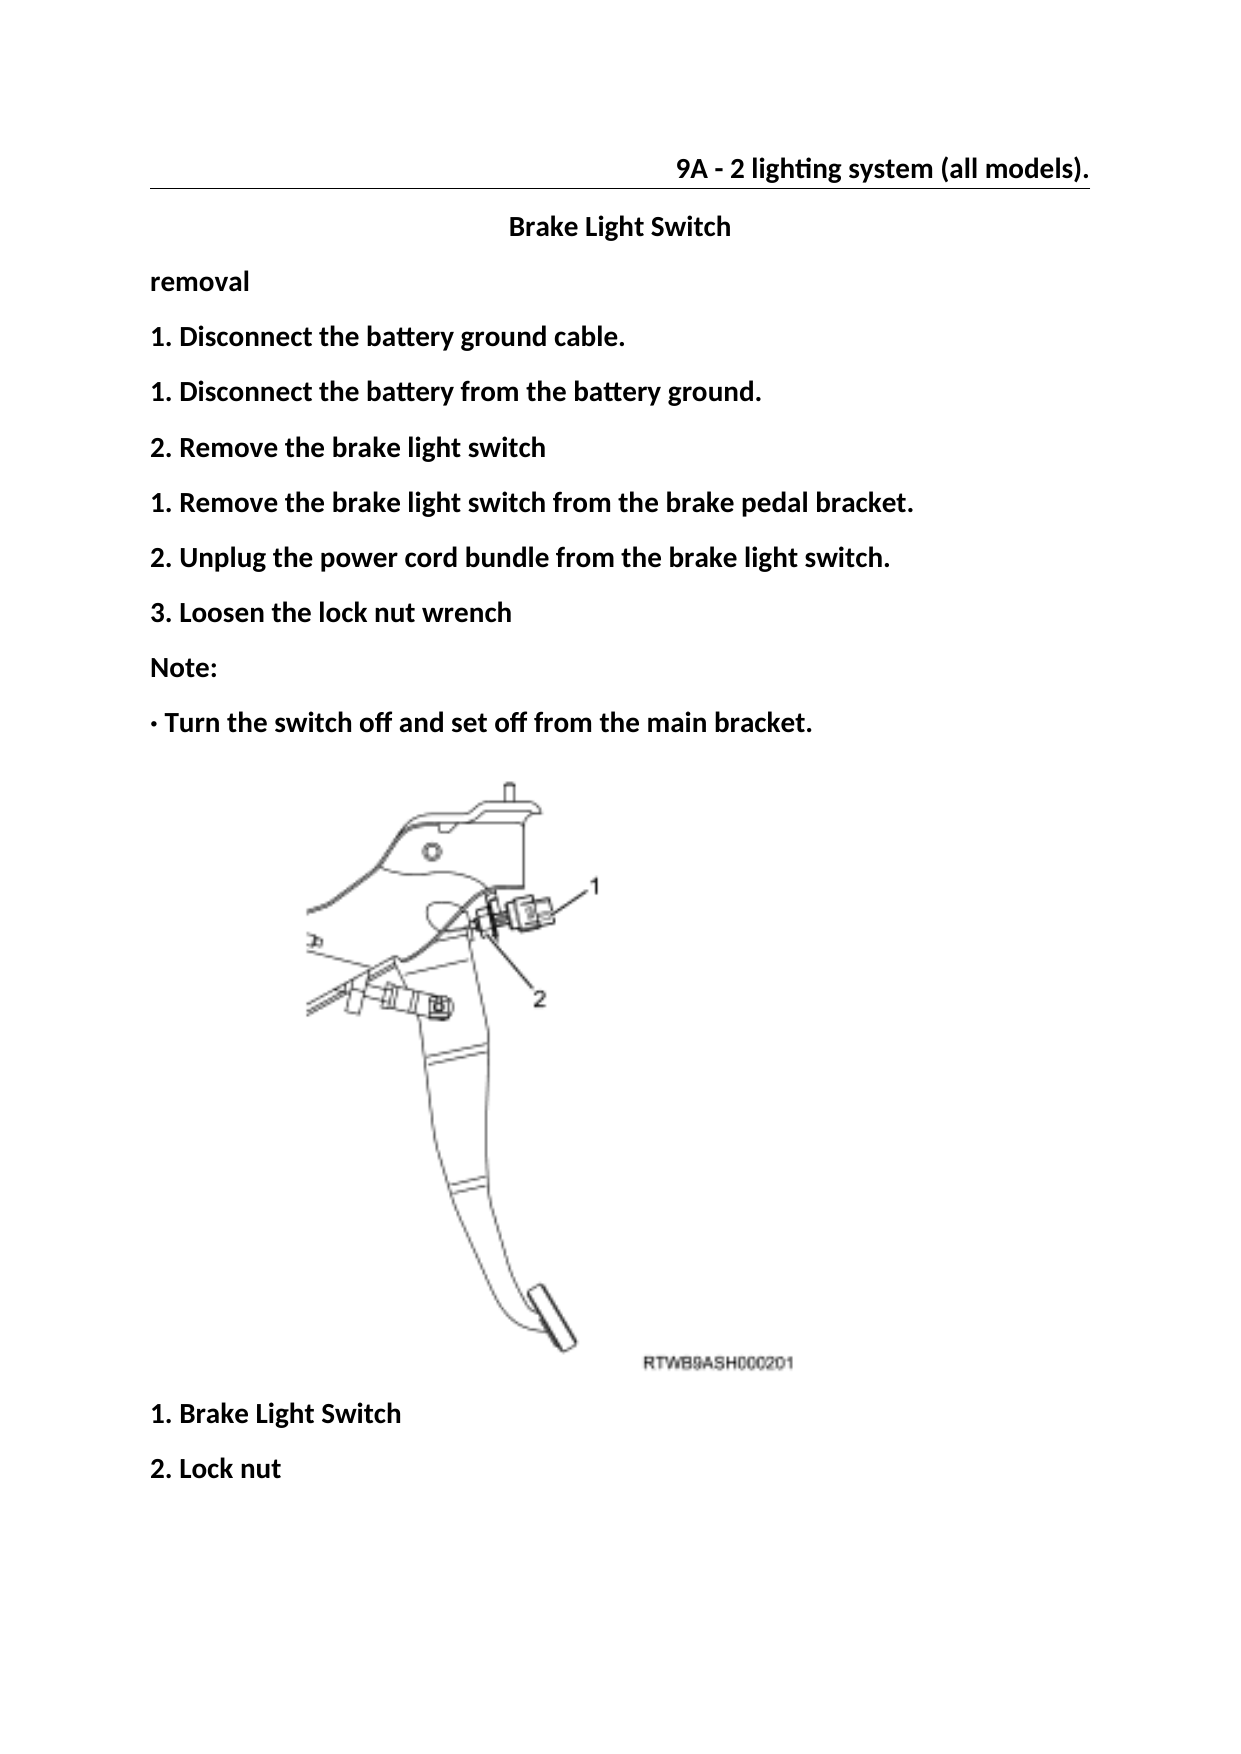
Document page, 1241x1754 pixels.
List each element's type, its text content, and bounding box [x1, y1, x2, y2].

text Note: [150, 649, 1090, 685]
text removal [150, 263, 1090, 299]
text Brake Light Switch [150, 208, 1090, 244]
text 1. Disconnect the battery ground cable. [150, 318, 1090, 354]
text 1. Disconnect the battery from the battery ground. [150, 373, 1090, 409]
text 3. Loosen the lock nut wrench [150, 594, 1090, 629]
picture [150, 759, 800, 1376]
text 9A - 2 lighting system (all models). [150, 150, 1090, 188]
text · Turn the switch off and set off from the main bracket. [150, 704, 1090, 740]
text 1. Brake Light Switch [150, 1395, 1090, 1430]
text 2. Unplug the power cord bundle from the brake light switch. [150, 539, 1090, 574]
text 2. Remove the brake light switch [150, 429, 1090, 464]
text 1. Remove the brake light switch from the brake pedal bracket. [150, 484, 1090, 519]
text 2. Lock nut [150, 1450, 1090, 1485]
